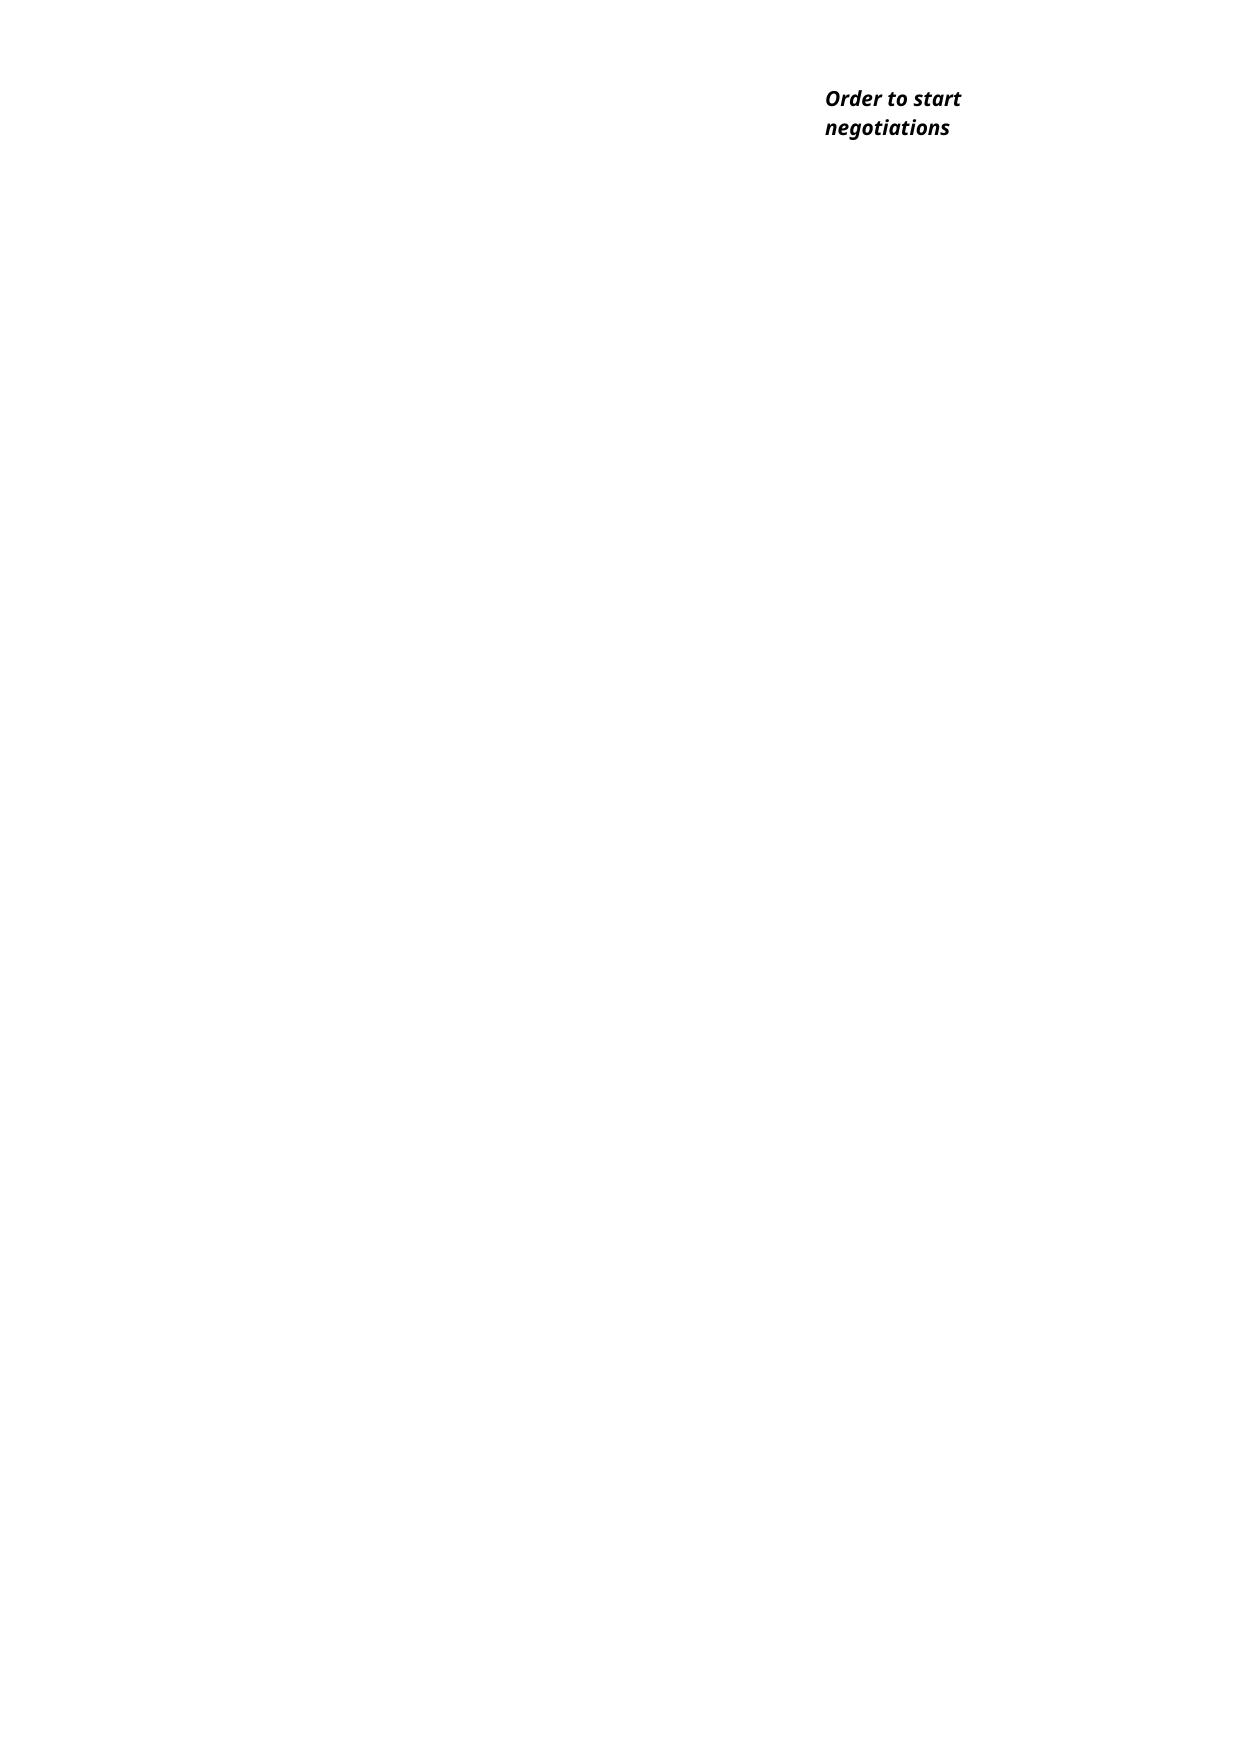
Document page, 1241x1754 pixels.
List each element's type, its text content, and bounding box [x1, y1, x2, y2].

text Order to start negotiations [825, 84, 1090, 141]
